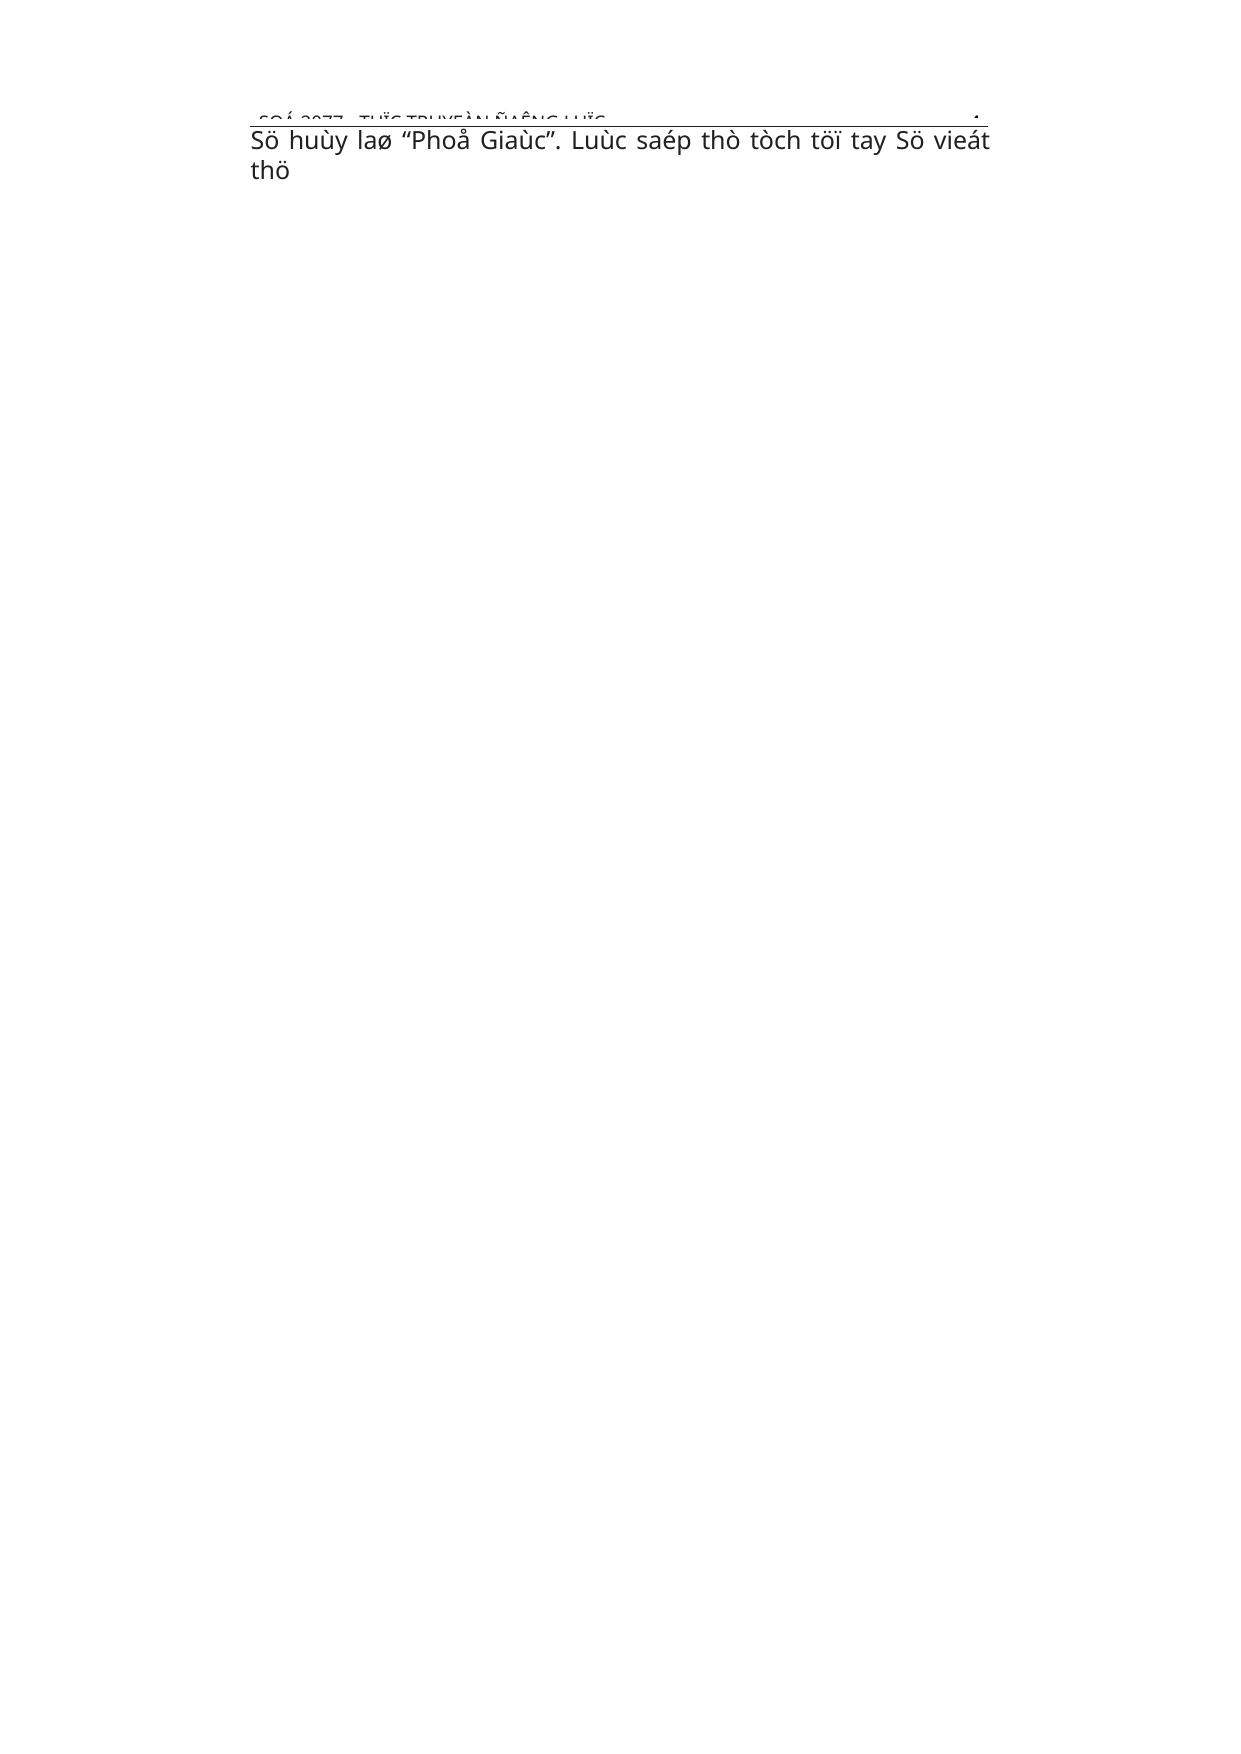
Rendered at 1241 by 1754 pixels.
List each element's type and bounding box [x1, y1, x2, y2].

text [250, 125, 990, 187]
